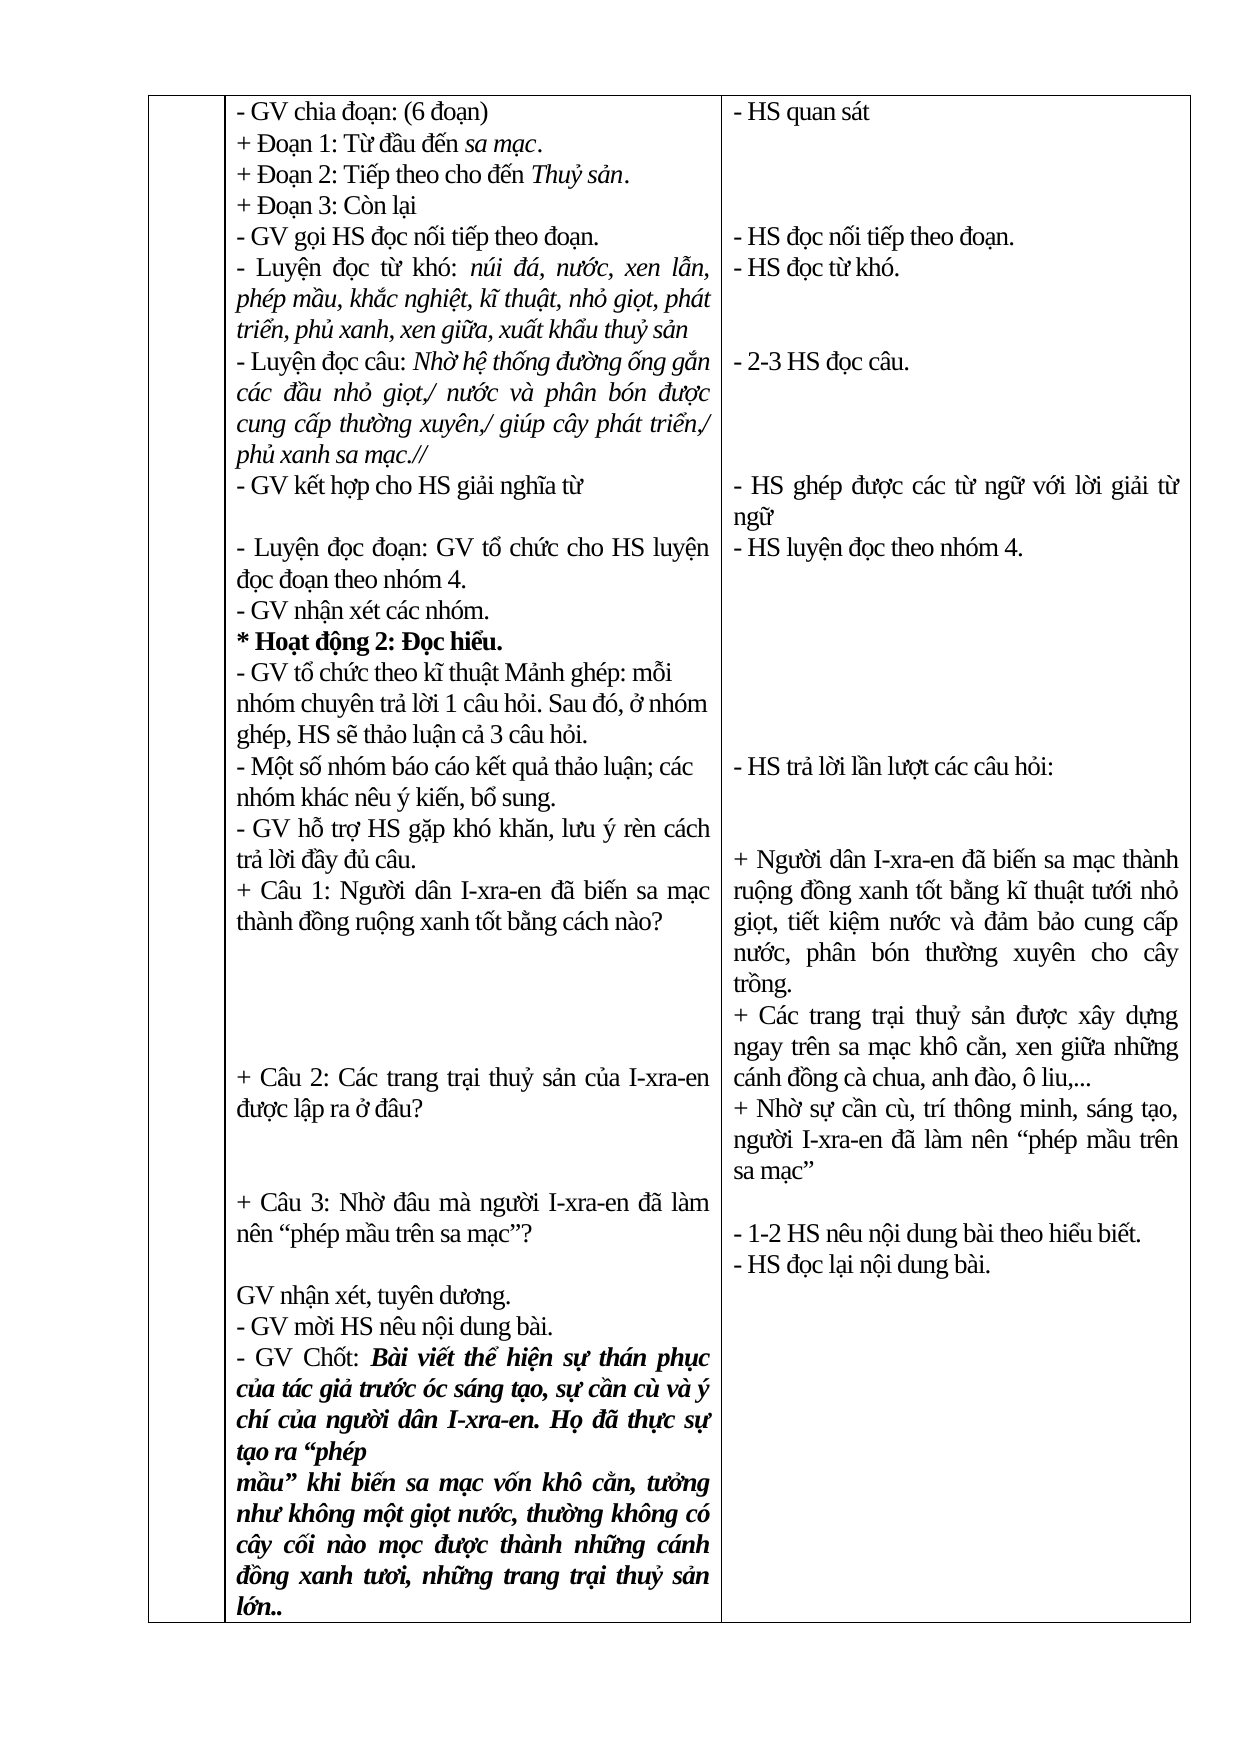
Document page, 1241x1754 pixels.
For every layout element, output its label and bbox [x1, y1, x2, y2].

table_cell [722, 96, 1190, 1622]
table_cell [226, 96, 721, 1622]
